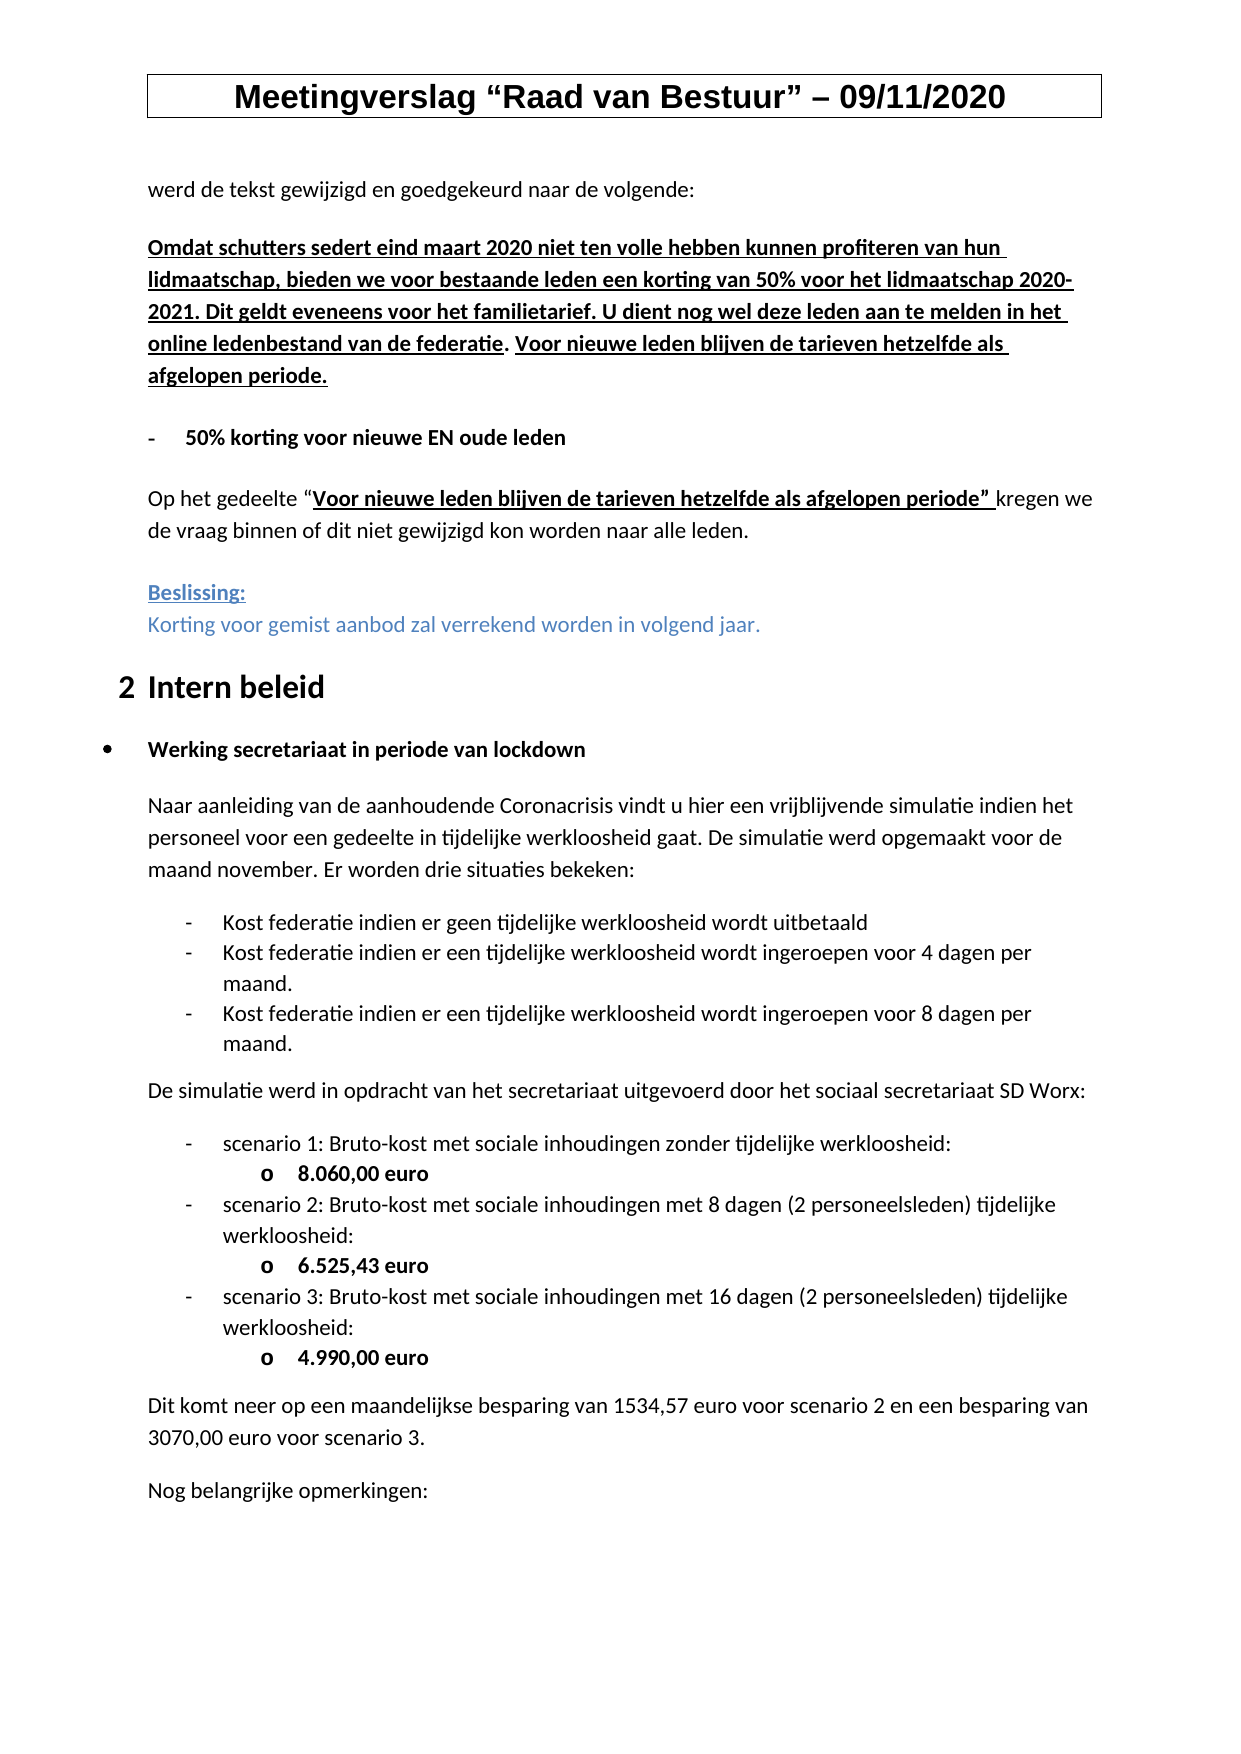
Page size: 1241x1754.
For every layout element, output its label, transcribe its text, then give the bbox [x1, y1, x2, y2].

text Korting voor gemist aanbod zal verrekend worden in volgend jaar. [148, 610, 1093, 638]
text Naar aanleiding van de aanhoudende Coronacrisis vindt u hier een vrijblijvende simulatie indien het personeel voor een gedeelte in tijdelijke werkloosheid gaat. De simulatie werd opgemaakt voor de maand november. Er worden drie situaties bekeken: [148, 791, 1093, 883]
list scenario 2: Bruto-kost met sociale inhoudingen met 8 dagen (2 personeelsleden) tijdelijke werkloosheid: [185, 1191, 1093, 1249]
text Omdat schutters sedert eind maart 2020 niet ten volle hebben kunnen profiteren van hun lidmaatschap, bieden we voor bestaande leden een korting van 50% voor het lidmaatschap 2020-2021. Dit geldt eveneens voor het familietarief. U dient nog wel deze leden aan te melden in het online ledenbestand van de federatie. Voor nieuwe leden blijven de tarieven hetzelfde als afgelopen periode. [148, 233, 1093, 389]
list 4.990,00 euro [260, 1343, 1093, 1372]
list Kost federatie indien er een tijdelijke werkloosheid wordt ingeroepen voor 4 dagen per maand. [185, 938, 1093, 997]
list 8.060,00 euro [260, 1159, 1093, 1188]
text Op het gedeelte “Voor nieuwe leden blijven de tarieven hetzelfde als afgelopen periode” kregen we de vraag binnen of dit niet gewijzigd kon worden naar alle leden. [148, 484, 1093, 544]
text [148, 148, 1093, 204]
subtitle Intern beleid [118, 666, 1093, 707]
list scenario 1: Bruto-kost met sociale inhoudingen zonder tijdelijke werkloosheid: [185, 1129, 1093, 1157]
list Werking secretariaat in periode van lockdown [103, 735, 1093, 763]
list Kost federatie indien er geen tijdelijke werkloosheid wordt uitbetaald [185, 908, 1093, 936]
list Kost federatie indien er een tijdelijke werkloosheid wordt ingeroepen voor 8 dagen per maand. [185, 999, 1093, 1057]
list 50% korting voor nieuwe EN oude leden [148, 423, 1093, 451]
list Beslissing: [148, 578, 1093, 606]
list scenario 3: Bruto-kost met sociale inhoudingen met 16 dagen (2 personeelsleden) tijdelijke werkloosheid: [185, 1282, 1093, 1341]
text De simulatie werd in opdracht van het secretariaat uitgevoerd door het sociaal secretariaat SD Worx: [148, 1076, 1093, 1104]
list 6.525,43 euro [260, 1251, 1093, 1280]
text Nog belangrijke opmerkingen: [148, 1476, 1093, 1504]
text Dit komt neer op een maandelijkse besparing van 1534,57 euro voor scenario 2 en een besparing van 3070,00 euro voor scenario 3. [148, 1391, 1093, 1451]
